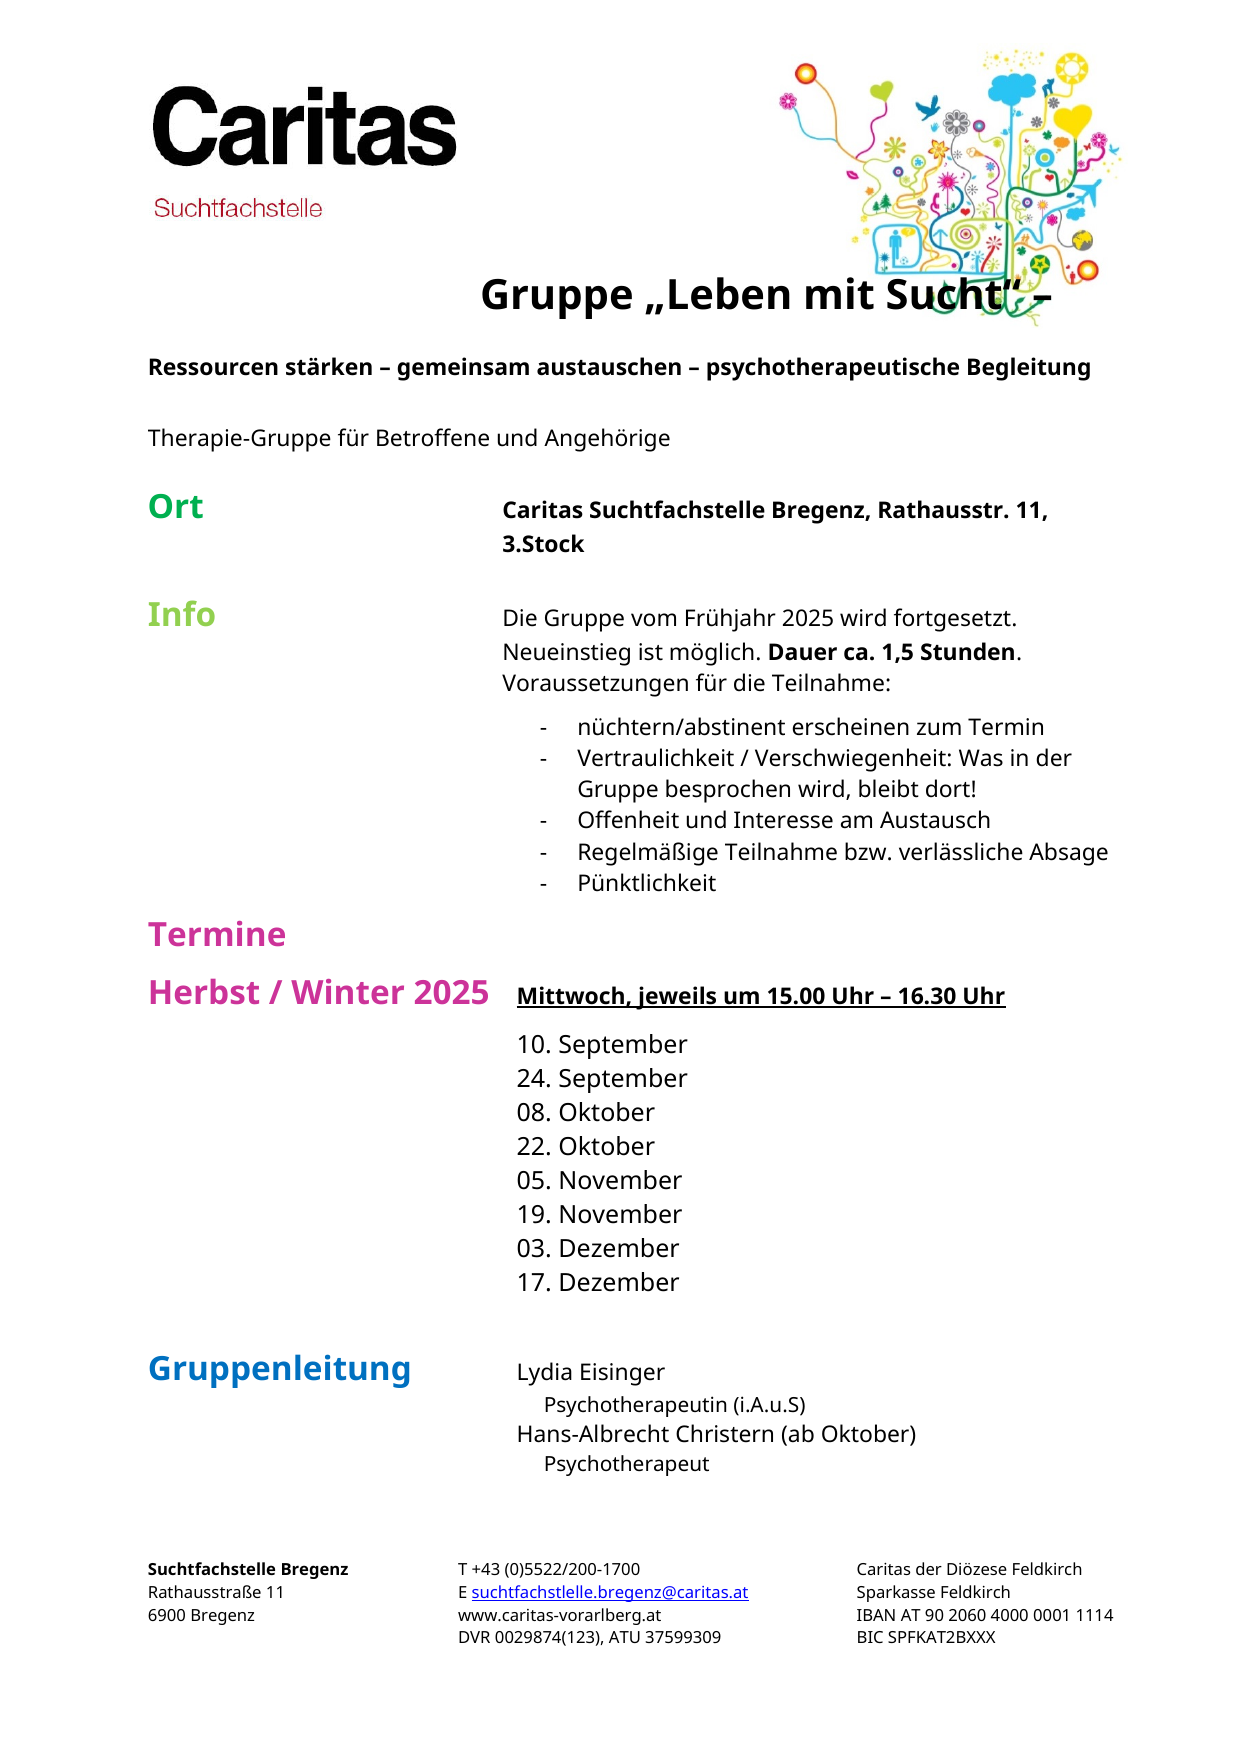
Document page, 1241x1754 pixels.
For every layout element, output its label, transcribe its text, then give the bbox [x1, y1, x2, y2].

text Ressourcen stärken – gemeinsam austauschen – psychotherapeutische Begleitung [148, 351, 1122, 382]
text 19. November [148, 1197, 1122, 1231]
list Regelmäßige Teilnahme bzw. verlässliche Absage [539, 836, 1122, 867]
list nüchtern/abstinent erscheinen zum Termin [539, 711, 1122, 742]
text 08. Oktober [148, 1095, 1122, 1129]
text 05. November [148, 1163, 1122, 1197]
text 03. Dezember [148, 1231, 1122, 1265]
picture [769, 43, 1129, 332]
text Psychotherapeut [443, 1449, 1122, 1478]
text Gruppe „Leben mit Sucht“ – [148, 264, 1122, 321]
text Psychotherapeutin (i.A.u.S) [502, 1390, 1122, 1418]
text 17. Dezember [148, 1265, 1122, 1299]
text Termine [148, 911, 1122, 956]
text Gruppenleitung Lydia Eisinger [148, 1344, 1122, 1390]
list Offenheit und Interesse am Austausch [539, 804, 1122, 836]
list Pünktlichkeit [539, 867, 1122, 898]
text 10. September [148, 1027, 1122, 1061]
picture [142, 64, 461, 255]
text Herbst / Winter 2025 Mittwoch, jeweils um 15.00 Uhr – 16.30 Uhr [148, 969, 1122, 1014]
text Hans-Albrecht Christern (ab Oktober) [443, 1418, 1122, 1449]
text 24. September [148, 1061, 1122, 1095]
text Ort Caritas Suchtfachstelle Bregenz, Rathausstr. 11, 3.Stock [147, 482, 1122, 559]
text 22. Oktober [148, 1129, 1122, 1163]
list Vertraulichkeit / Verschwiegenheit: Was in der Gruppe besprochen wird, bleibt dort! [539, 742, 1122, 804]
text Info Die Gruppe vom Frühjahr 2025 wird fortgesetzt. Neueinstieg ist möglich. Dauer ca. 1,5 Stunden. Voraussetzungen für die Teilnahme: [148, 590, 1122, 698]
text Therapie-Gruppe für Betroffene und Angehörige [148, 422, 1122, 454]
